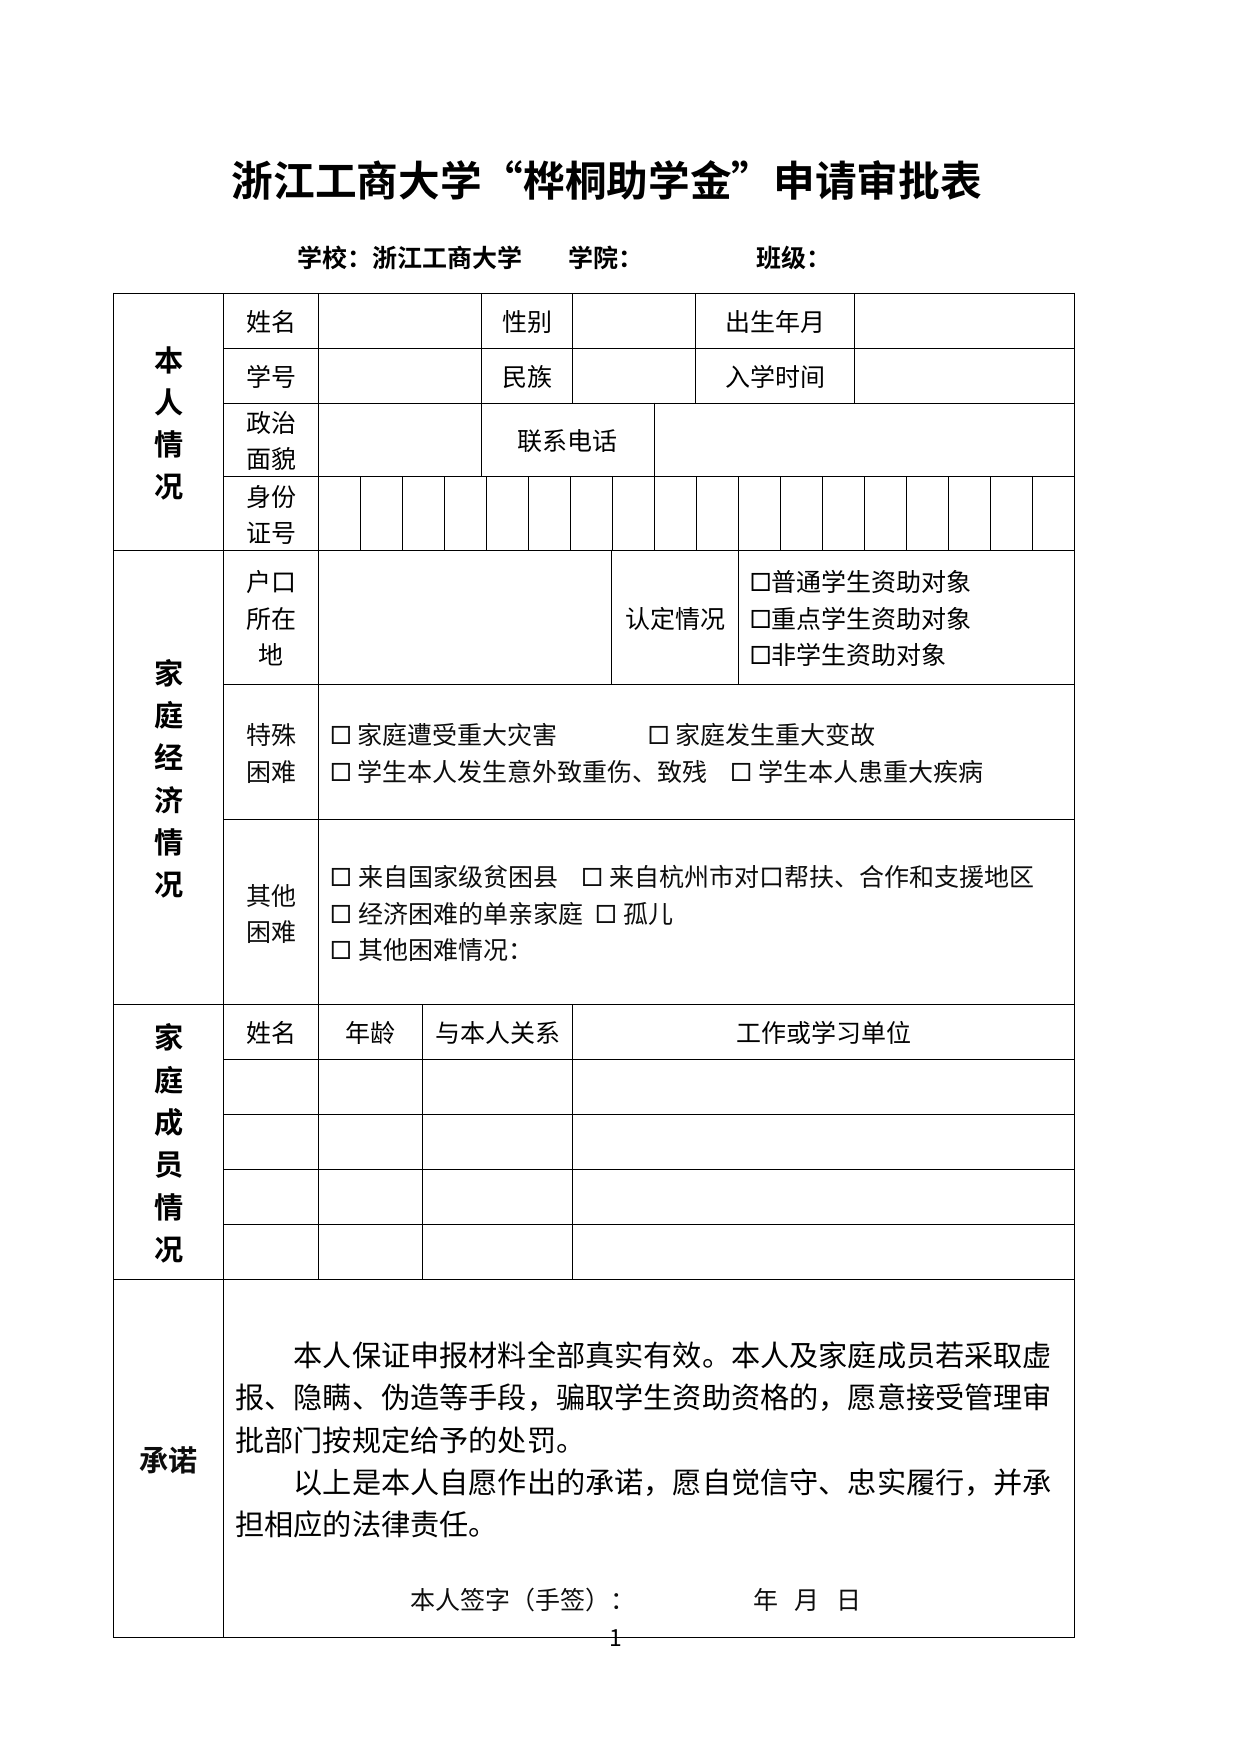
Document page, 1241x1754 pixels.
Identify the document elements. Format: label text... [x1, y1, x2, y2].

table_cell [319, 1060, 422, 1114]
table_cell [613, 477, 654, 549]
table_header [855, 294, 1074, 348]
text 浙江工商大学“桦桐助学金”申请审批表 [39, 148, 1090, 208]
table_cell [361, 477, 402, 549]
table_cell [319, 1170, 422, 1224]
table_cell [781, 477, 822, 549]
table_cell 特殊困难 [224, 685, 318, 819]
table_cell [445, 477, 486, 549]
table_cell [949, 477, 990, 549]
table_cell 认定情况 [612, 551, 738, 684]
table_cell [573, 1060, 1074, 1114]
table_cell 本人保证申报材料全部真实有效。本人及家庭成员若采取虚报、隐瞒、伪造等手段，骗取学生资助资格的，愿意接受管理审批部门按规定给予的处罚。 以上是本人自愿作出的承诺，愿自觉信守、忠实履行，并承担相应的法律责任。 本人签字（手签）： 年 月 日 [224, 1280, 1074, 1637]
table_cell [991, 477, 1032, 549]
table_cell [423, 1115, 572, 1169]
table_cell [224, 1170, 318, 1224]
table_cell [423, 1060, 572, 1114]
table_cell 年龄 [319, 1005, 422, 1059]
table_cell [573, 349, 695, 402]
table_cell [1033, 477, 1074, 549]
table_cell [655, 477, 696, 549]
table_cell [655, 404, 1074, 476]
table_cell [224, 1225, 318, 1279]
table_header [319, 294, 481, 348]
table_cell [423, 1170, 572, 1224]
table_cell 户口所在地 [224, 551, 318, 684]
table_header 性别 [482, 294, 572, 348]
text 学校：浙江工商大学 学院： 班级： [39, 238, 1090, 274]
table_cell [319, 1115, 422, 1169]
table_cell [739, 477, 780, 549]
table_cell 学号 [224, 349, 318, 402]
table_cell [403, 477, 444, 549]
table_header [573, 294, 695, 348]
table_cell 工作或学习单位 [573, 1005, 1074, 1059]
table_cell [319, 404, 481, 476]
table_cell [224, 1115, 318, 1169]
table_cell [855, 349, 1074, 402]
table_cell [697, 477, 738, 549]
table_cell [823, 477, 864, 549]
table_cell 家庭遭受重大灾害 家庭发生重大变故 学生本人发生意外致重伤、致残 学生本人患重大疾病 [319, 685, 1074, 819]
table_cell [907, 477, 948, 549]
table_cell [573, 1225, 1074, 1279]
table_cell 姓名 [224, 1005, 318, 1059]
table_cell 与本人关系 [423, 1005, 572, 1059]
table_cell 家 庭 经 济 情 况 [114, 551, 223, 1004]
table_cell 民族 [482, 349, 572, 402]
table_cell 来自国家级贫困县 来自杭州市对口帮扶、合作和支援地区 经济困难的单亲家庭 孤儿 其他困难情况： [319, 820, 1074, 1004]
table_cell [487, 477, 528, 549]
table_cell [319, 477, 360, 549]
table_cell [529, 477, 570, 549]
table_cell 政治面貌 [224, 404, 318, 476]
table_header 出生年月 [696, 294, 854, 348]
table_cell [865, 477, 906, 549]
table_cell [571, 477, 612, 549]
table_cell [319, 349, 481, 402]
table_cell 普通学生资助对象 重点学生资助对象 非学生资助对象 [739, 551, 1074, 684]
table_cell [224, 1060, 318, 1114]
table_cell 其他困难 [224, 820, 318, 1004]
table_header 本 人 情 况 [114, 294, 223, 549]
table_cell 联系电话 [482, 404, 654, 476]
table_cell [319, 1225, 422, 1279]
table_cell [319, 551, 611, 684]
table_cell 家 庭 成 员 情 况 [114, 1005, 223, 1279]
table_cell 入学时间 [696, 349, 854, 402]
table_header 姓名 [224, 294, 318, 348]
table_cell [423, 1225, 572, 1279]
table_cell [573, 1170, 1074, 1224]
table_cell 承诺 [114, 1280, 223, 1637]
table_cell 身份证号 [224, 477, 318, 549]
table_cell [573, 1115, 1074, 1169]
